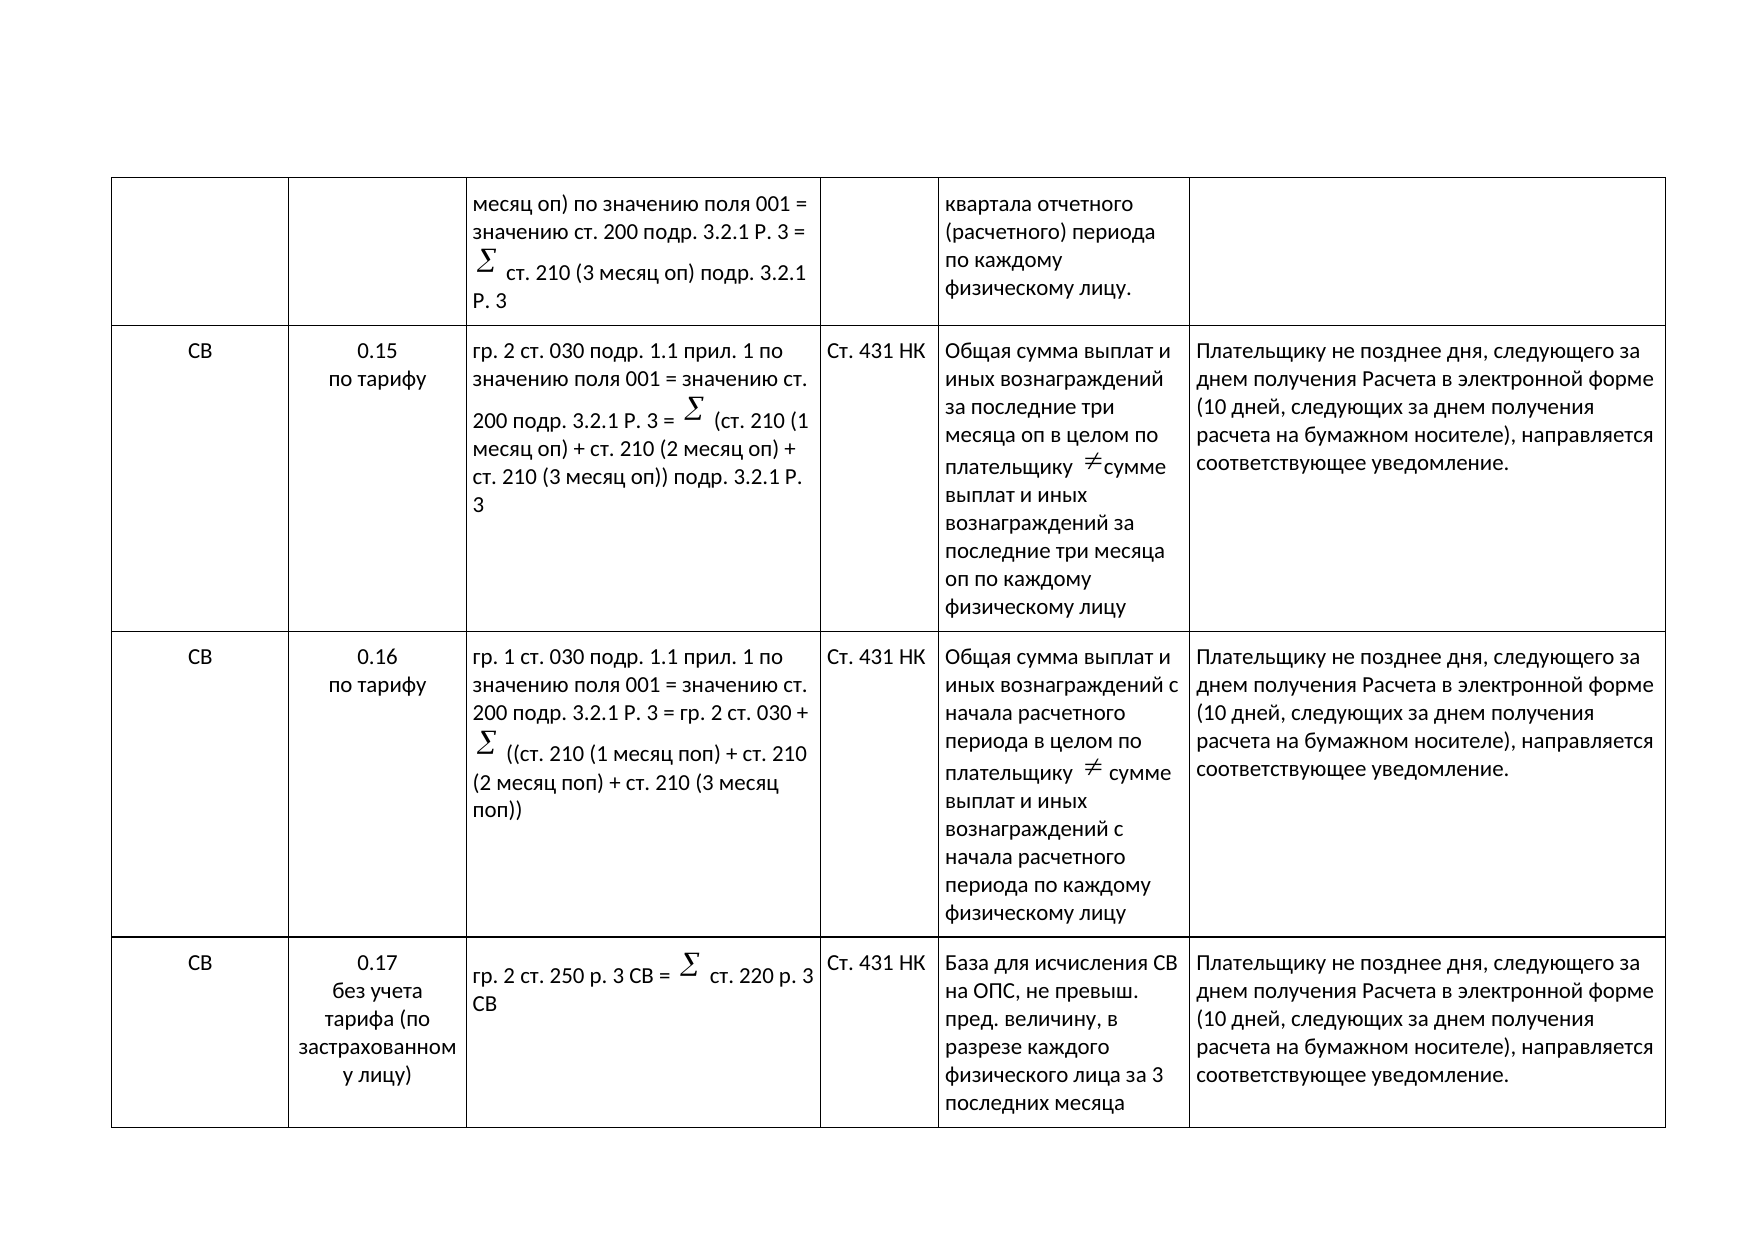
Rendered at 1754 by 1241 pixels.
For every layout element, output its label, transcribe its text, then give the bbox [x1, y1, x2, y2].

table_cell Ст. 431 НК [821, 632, 938, 936]
table_cell СВ [112, 938, 288, 1127]
table_cell СВ [112, 326, 288, 631]
table_cell СВ [112, 632, 288, 936]
table_cell Общая сумма выплат и иных вознаграждений за последние три месяца оп в целом по плательщику сумме выплат и иных вознаграждений за последние три месяца оп по каждому физическому лицу [939, 326, 1189, 631]
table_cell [1190, 326, 1665, 631]
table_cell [467, 938, 820, 1127]
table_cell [467, 178, 820, 325]
table_cell гр. 1 ст. 030 подр. 1.1 прил. 1 по значению поля 001 = значению ст. 200 подр. 3.2.1 Р. 3 = гр. 2 ст. 030 + ((ст. 210 (1 месяц поп) + ст. 210 (2 месяц поп) + ст. 210 (3 месяц поп)) [467, 632, 820, 936]
table_cell 0.15 по тарифу [289, 326, 466, 631]
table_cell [1190, 938, 1665, 1127]
table_cell гр. 2 ст. 030 подр. 1.1 прил. 1 по значению поля 001 = значению ст. 200 подр. 3.2.1 Р. 3 = (ст. 210 (1 месяц оп) + ст. 210 (2 месяц оп) + ст. 210 (3 месяц оп)) подр. 3.2.1 Р. 3 [467, 326, 820, 631]
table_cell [939, 938, 1189, 1127]
table_cell 0.16 по тарифу [289, 632, 466, 936]
table_cell Ст. 431 НК [821, 938, 938, 1127]
table_cell Общая сумма выплат и иных вознаграждений с начала расчетного периода в целом по плательщику сумме выплат и иных вознаграждений с начала расчетного периода по каждому физическому лицу [939, 632, 1189, 936]
table_cell Ст. 431 НК [821, 326, 938, 631]
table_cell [289, 938, 466, 1127]
